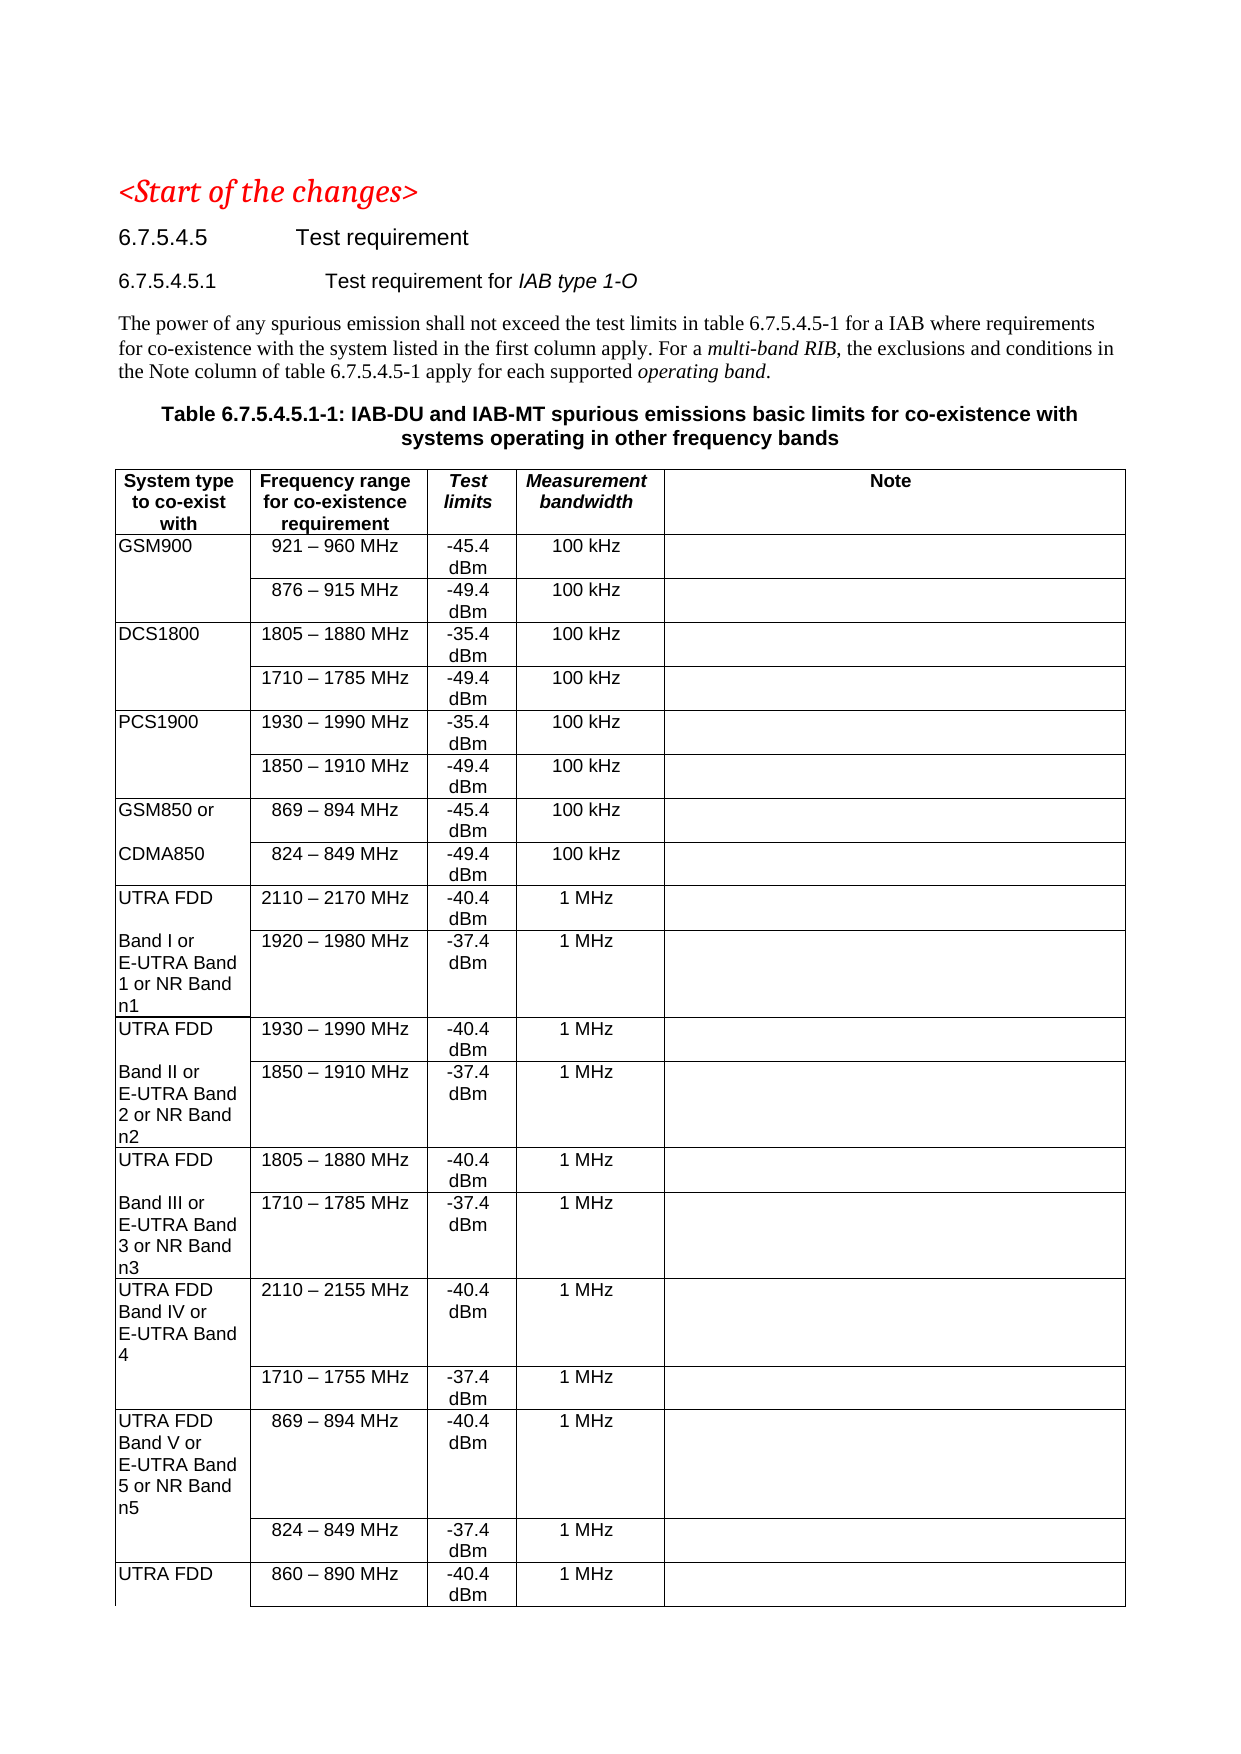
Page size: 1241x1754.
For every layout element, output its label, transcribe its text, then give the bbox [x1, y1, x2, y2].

table_cell UTRA FDD [116, 1018, 250, 1061]
table_cell [665, 755, 1125, 798]
table_cell [665, 1410, 1125, 1518]
table_cell -35.4 dBm [428, 711, 516, 754]
table_cell 1920 – 1980 MHz [251, 931, 427, 1016]
table_cell 876 – 915 MHz [251, 579, 427, 622]
table_cell 100 kHz [517, 799, 664, 842]
table_cell 869 – 894 MHz [251, 1410, 427, 1518]
table_header Test limits [428, 470, 516, 534]
text 6.7.5.4.5.1 Test requirement for IAB type 1-O [118, 269, 1122, 293]
subtitle 6.7.5.4.5 Test requirement [118, 223, 1122, 250]
table_cell 100 kHz [517, 843, 664, 885]
table_cell 100 kHz [517, 711, 664, 754]
table_cell -37.4 dBm [428, 1519, 516, 1562]
table_header Measurement bandwidth [517, 470, 664, 534]
table_cell 1930 – 1990 MHz [251, 1018, 427, 1061]
table_cell 1 MHz [517, 1062, 664, 1147]
table_cell -37.4 dBm [428, 1367, 516, 1409]
table_cell [665, 1563, 1125, 1606]
table_cell [665, 886, 1125, 929]
table_cell [665, 711, 1125, 754]
table_cell 824 – 849 MHz [251, 1519, 427, 1562]
table_cell 1 MHz [517, 1519, 664, 1562]
table_cell [116, 1518, 250, 1562]
table_cell [665, 667, 1125, 710]
table_cell CDMA850 [116, 842, 250, 885]
table_cell 100 kHz [517, 755, 664, 798]
table_cell DCS1800 [116, 623, 250, 666]
table_cell UTRA FDD [116, 1563, 250, 1606]
table_cell UTRA FDD Band V or E-UTRA Band 5 or NR Band n5 [116, 1410, 250, 1518]
table_cell [665, 1062, 1125, 1147]
table_cell 1 MHz [517, 1367, 664, 1409]
table_cell 2110 – 2170 MHz [251, 886, 427, 929]
table_cell 1710 – 1785 MHz [251, 1193, 427, 1278]
table_cell -40.4 dBm [428, 886, 516, 929]
table_cell [116, 666, 250, 710]
table_cell GSM900 [116, 535, 250, 578]
table_cell 1710 – 1755 MHz [251, 1367, 427, 1409]
table_cell -45.4 dBm [428, 799, 516, 842]
table_cell 860 – 890 MHz [251, 1563, 427, 1606]
table_cell 1 MHz [517, 1279, 664, 1366]
table_cell [665, 1279, 1125, 1366]
table_cell 1710 – 1785 MHz [251, 667, 427, 710]
table_cell 1 MHz [517, 1563, 664, 1606]
table_cell [665, 1148, 1125, 1191]
table_cell [665, 535, 1125, 578]
table_cell -45.4 dBm [428, 535, 516, 578]
table_cell 1 MHz [517, 886, 664, 929]
table_cell [665, 623, 1125, 666]
table_cell -40.4 dBm [428, 1563, 516, 1606]
table_cell 824 – 849 MHz [251, 843, 427, 885]
table_cell 100 kHz [517, 667, 664, 710]
table_cell [665, 799, 1125, 842]
table_cell [665, 1367, 1125, 1409]
table_cell [665, 931, 1125, 1016]
text The power of any spurious emission shall not exceed the test limits in table 6.7.5.4.5-1 for a IAB where requirements for co-existence with the system listed in the first column apply. For a multi-band RIB, the exclusions and conditions in the Note column of table 6.7.5.4.5-1 apply for each supported operating band. [118, 311, 1122, 383]
title <Start of the changes> [118, 173, 1122, 211]
table_cell -40.4 dBm [428, 1279, 516, 1366]
table_cell -40.4 dBm [428, 1148, 516, 1191]
table_cell -35.4 dBm [428, 623, 516, 666]
table_cell [665, 843, 1125, 885]
table_cell -37.4 dBm [428, 1193, 516, 1278]
table_cell 1805 – 1880 MHz [251, 623, 427, 666]
table_cell Band III or E-UTRA Band 3 or NR Band n3 [116, 1191, 250, 1278]
table_cell 1 MHz [517, 1193, 664, 1278]
table_cell 1 MHz [517, 1018, 664, 1061]
table_cell -49.4 dBm [428, 843, 516, 885]
table_header Frequency range for co-existence requirement [251, 470, 427, 534]
table_cell 2110 – 2155 MHz [251, 1279, 427, 1366]
table_cell UTRA FDD Band IV or E-UTRA Band 4 [116, 1279, 250, 1366]
table_cell Band II or E-UTRA Band 2 or NR Band n2 [116, 1061, 250, 1147]
table_cell -49.4 dBm [428, 755, 516, 798]
table_cell 921 – 960 MHz [251, 535, 427, 578]
table_cell -40.4 dBm [428, 1410, 516, 1518]
table_cell 869 – 894 MHz [251, 799, 427, 842]
table_cell GSM850 or [116, 799, 250, 842]
table_cell [116, 578, 250, 622]
table_cell [665, 579, 1125, 622]
table_cell [116, 1366, 250, 1409]
table_cell 1 MHz [517, 1410, 664, 1518]
table_cell 100 kHz [517, 535, 664, 578]
table_cell [665, 1519, 1125, 1562]
table_cell PCS1900 [116, 711, 250, 754]
table_cell -40.4 dBm [428, 1018, 516, 1061]
table_cell [665, 1193, 1125, 1278]
table_cell 100 kHz [517, 579, 664, 622]
table_cell 1850 – 1910 MHz [251, 755, 427, 798]
table_header Note [665, 470, 1125, 534]
table_cell Band I or E-UTRA Band 1 or NR Band n1 [116, 930, 250, 1016]
table_cell [116, 754, 250, 798]
table_cell 1 MHz [517, 931, 664, 1016]
table_cell -37.4 dBm [428, 1062, 516, 1147]
table_cell UTRA FDD [116, 886, 250, 929]
table_header System type to co-exist with [116, 470, 250, 534]
table_cell 1930 – 1990 MHz [251, 711, 427, 754]
table_cell 1850 – 1910 MHz [251, 1062, 427, 1147]
table_cell 100 kHz [517, 623, 664, 666]
table_cell -49.4 dBm [428, 667, 516, 710]
table_cell 1805 – 1880 MHz [251, 1148, 427, 1191]
table_cell [665, 1018, 1125, 1061]
text Table 6.7.5.4.5.1-1: IAB-DU and IAB-MT spurious emissions basic limits for co-existence with systems operating in other frequency bands [118, 402, 1122, 450]
table_cell -49.4 dBm [428, 579, 516, 622]
table_cell -37.4 dBm [428, 931, 516, 1016]
table_cell 1 MHz [517, 1148, 664, 1191]
table_cell UTRA FDD [116, 1148, 250, 1191]
